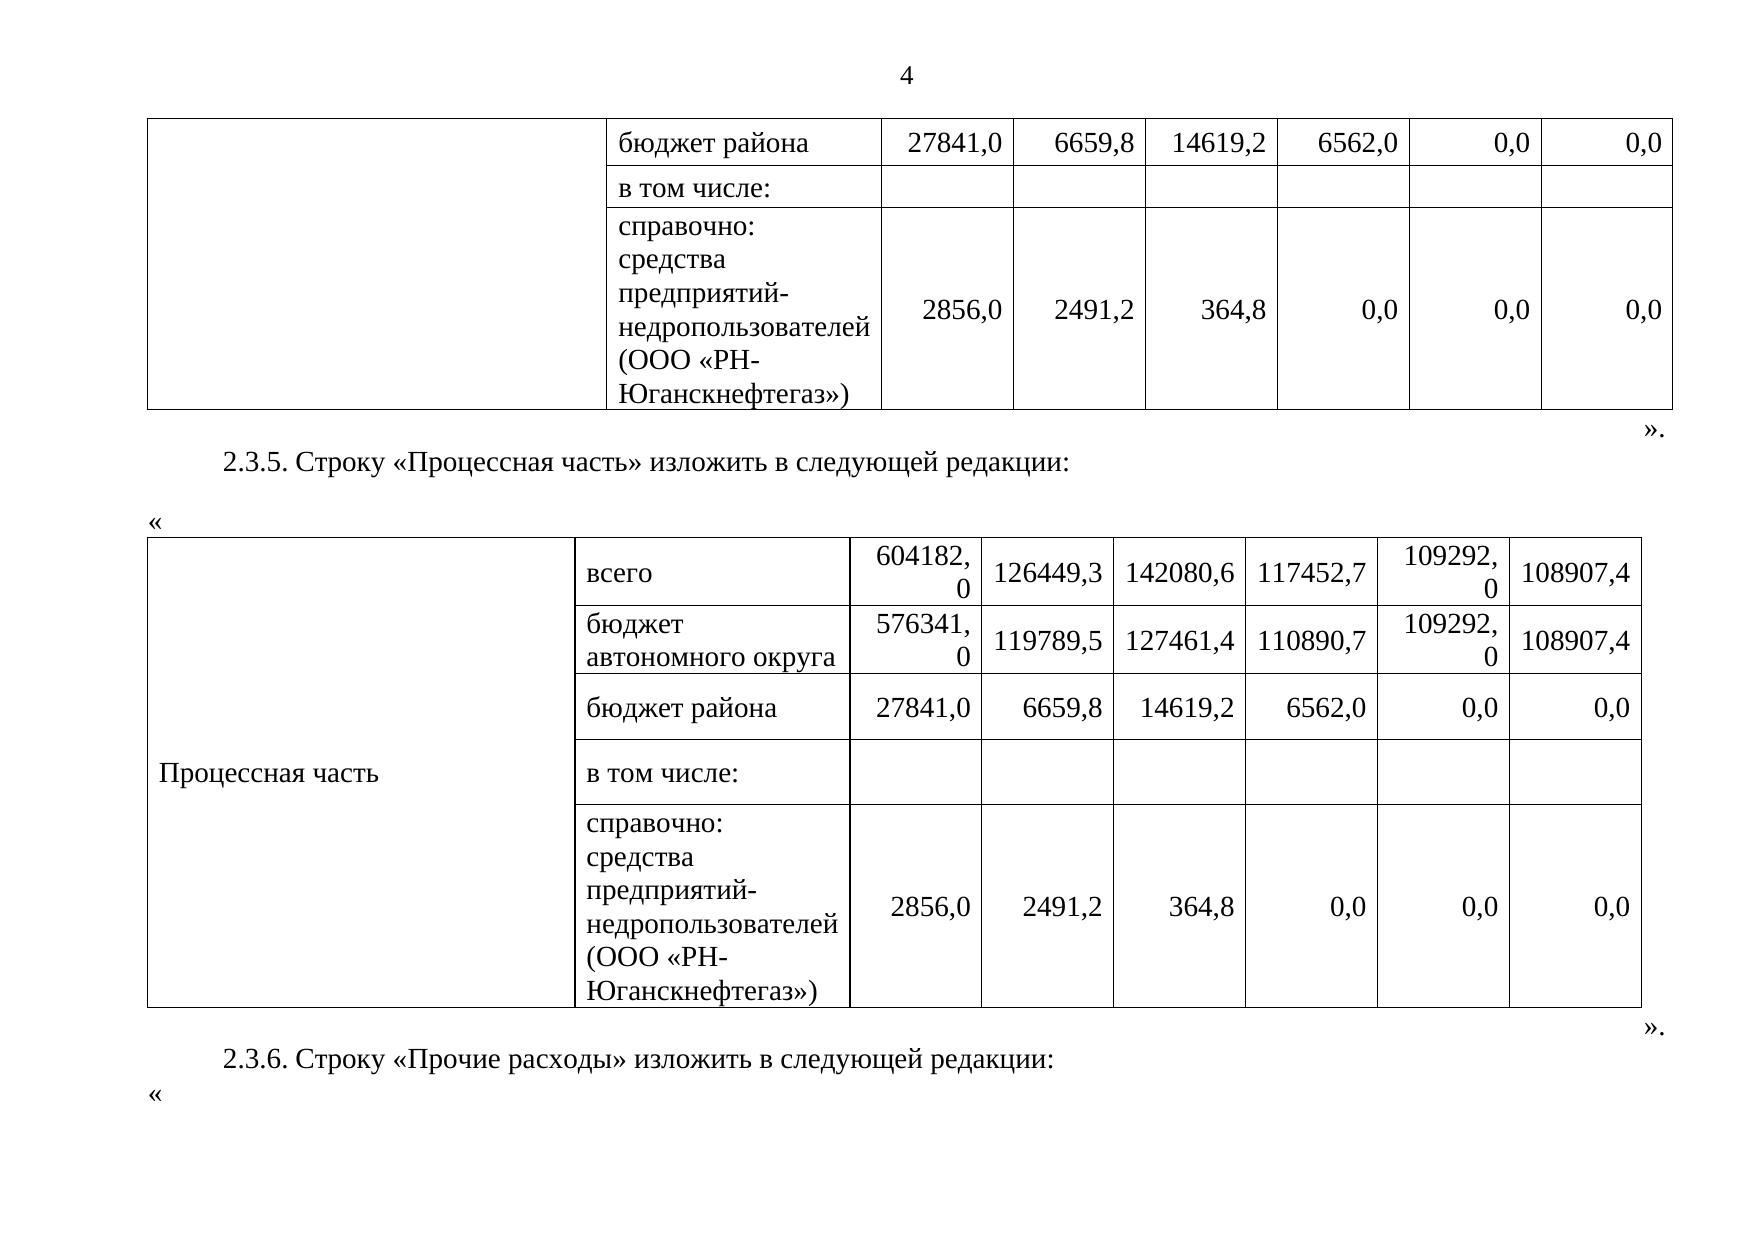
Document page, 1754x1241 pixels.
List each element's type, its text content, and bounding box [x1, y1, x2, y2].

table_cell [1278, 166, 1409, 207]
table_cell 27841,0 [851, 674, 981, 739]
table_cell 2856,0 [882, 208, 1013, 409]
table_header 126449,3 [982, 538, 1113, 605]
table_cell 119789,5 [982, 606, 1113, 673]
table_header 117452,7 [1246, 538, 1377, 605]
table_cell 0,0 [1410, 119, 1541, 165]
table_cell 0,0 [1378, 674, 1509, 739]
table_cell [851, 740, 981, 804]
table_cell 6562,0 [1246, 674, 1377, 739]
table_cell [1014, 166, 1145, 207]
table_header Процессная часть [148, 538, 574, 1007]
table_cell 0,0 [1542, 119, 1672, 165]
table_cell 0,0 [1510, 805, 1641, 1007]
table_header всего [576, 538, 849, 605]
table_header 604182,0 [851, 538, 981, 605]
table_cell 6659,8 [1014, 119, 1145, 165]
table_cell 2856,0 [851, 805, 981, 1007]
table_header 109292,0 [1378, 538, 1509, 605]
table_cell 0,0 [1278, 208, 1409, 409]
text « [148, 1075, 1665, 1108]
table_cell бюджет автономного округа [576, 606, 849, 673]
table_header 108907,4 [1510, 538, 1641, 605]
table_cell 0,0 [1510, 674, 1641, 739]
table_cell в том числе: [576, 740, 849, 804]
table_cell 2491,2 [982, 805, 1113, 1007]
table_cell [1510, 740, 1641, 804]
table_cell 0,0 [1246, 805, 1377, 1007]
table_cell 0,0 [1378, 805, 1509, 1007]
table_cell справочно: средства предприятий-недропользователей (ООО «РН-Юганскнефтегаз») [607, 208, 881, 409]
table_cell справочно: средства предприятий-недропользователей (ООО «РН-Юганскнефтегаз») [576, 805, 849, 1007]
list Строку «Процессная часть» изложить в следующей редакции: [223, 444, 1665, 477]
table_cell [1410, 166, 1541, 207]
table_cell 0,0 [1542, 208, 1672, 409]
table_cell 6659,8 [982, 674, 1113, 739]
table_cell 110890,7 [1246, 606, 1377, 673]
table_cell 364,8 [1146, 208, 1277, 409]
list Строку «Прочие расходы» изложить в следующей редакции: [223, 1041, 1665, 1075]
table_cell [1542, 166, 1672, 207]
table_cell [1114, 740, 1245, 804]
table_header 142080,6 [1114, 538, 1245, 605]
table_cell [882, 166, 1013, 207]
table_cell 127461,4 [1114, 606, 1245, 673]
table_cell 6562,0 [1278, 119, 1409, 165]
table_cell 27841,0 [882, 119, 1013, 165]
table_cell [1378, 740, 1509, 804]
table_cell [1146, 166, 1277, 207]
table_cell 14619,2 [1146, 119, 1277, 165]
table_cell 14619,2 [1114, 674, 1245, 739]
table_cell 108907,4 [1510, 606, 1641, 673]
text « [148, 503, 1665, 537]
text ». [148, 410, 1665, 444]
table_cell бюджет района [607, 119, 881, 165]
table_cell 576341,0 [851, 606, 981, 673]
table_cell в том числе: [607, 166, 881, 207]
table_cell [982, 740, 1113, 804]
text ». [148, 1008, 1665, 1041]
table_cell [1246, 740, 1377, 804]
table_cell 0,0 [1410, 208, 1541, 409]
table_cell 2491,2 [1014, 208, 1145, 409]
table_cell 109292,0 [1378, 606, 1509, 673]
table_cell бюджет района [576, 674, 849, 739]
table_cell 364,8 [1114, 805, 1245, 1007]
